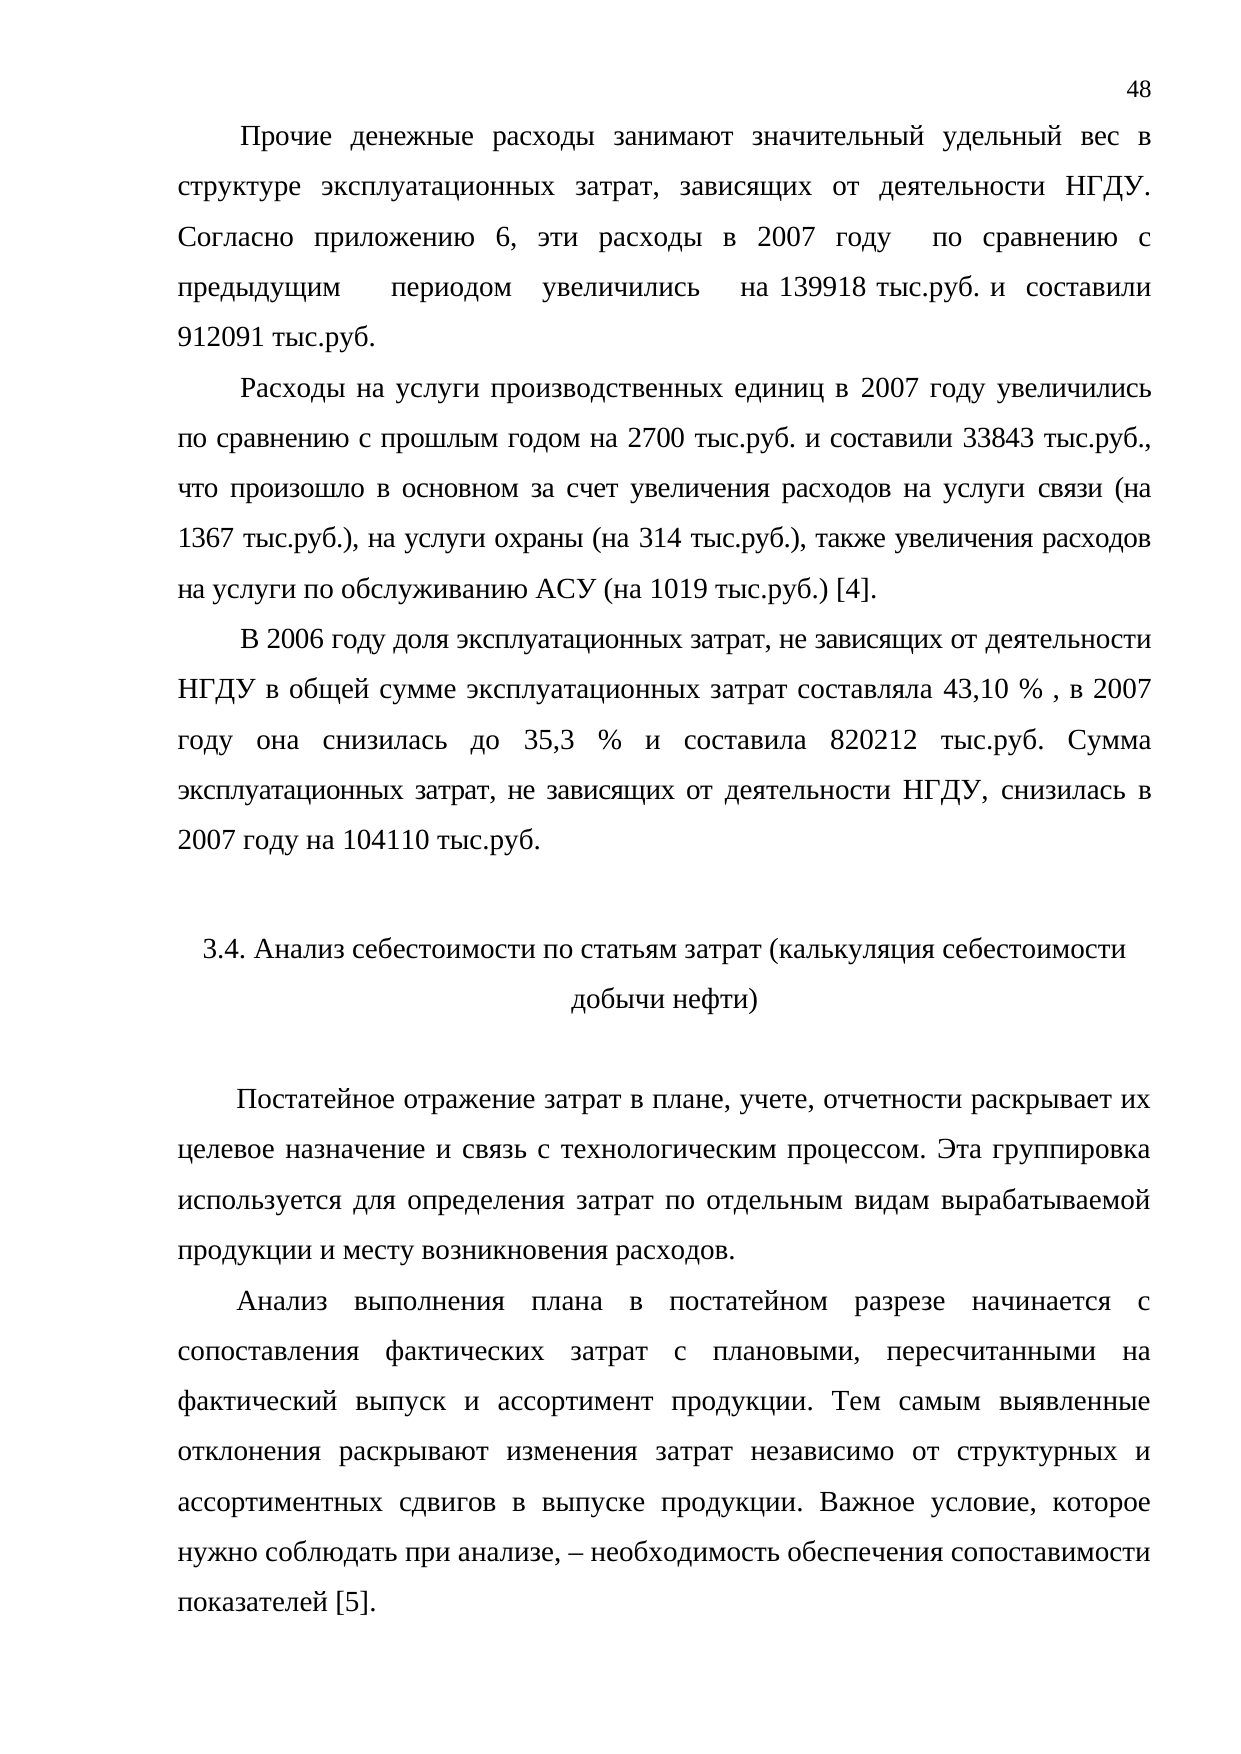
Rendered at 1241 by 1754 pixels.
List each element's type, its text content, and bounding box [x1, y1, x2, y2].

text Прочие денежные расходы занимают значительный удельный вес в структуре эксплуатационных затрат, зависящих от деятельности НГДУ. Согласно приложению 6, эти расходы в 2007 году по сравнению с предыдущим периодом увеличились на 139918 тыс.руб. и составили 912091 тыс.руб. [177, 118, 1152, 353]
text Анализ выполнения плана в постатейном разрезе начинается с сопоставления фактических затрат с плановыми, пересчитанными на фактический выпуск и ассортимент продукции. Тем самым выявленные отклонения раскрывают изменения затрат независимо от структурных и ассортиментных сдвигов в выпуске продукции. Важное условие, которое нужно соблюдать при анализе, – необходимость обеспечения сопоставимости показателей [5]. [177, 1283, 1152, 1618]
text Расходы на услуги производственных единиц в 2007 году увеличились по сравнению с прошлым годом на 2700 тыс.руб. и составили 33843 тыс.руб., что произошло в основном за счет увеличения расходов на услуги связи (на 1367 тыс.руб.), на услуги охраны (на 314 тыс.руб.), также увеличения расходов на услуги по обслуживанию АСУ (на 1019 тыс.руб.) [4]. [177, 370, 1152, 604]
text Постатейное отражение затрат в плане, учете, отчетности раскрывает их целевое назначение и связь с технологическим процессом. Эта группировка используется для определения затрат по отдельным видам вырабатываемой продукции и месту возникновения расходов. [177, 1081, 1152, 1266]
text В 2006 году доля эксплуатационных затрат, не зависящих от деятельности НГДУ в общей сумме эксплуатационных затрат составляла 43,10 % , в 2007 году она снизилась до 35,3 % и составила 820212 тыс.руб. Сумма эксплуатационных затрат, не зависящих от деятельности НГДУ, снизилась в 2007 году на 104110 тыс.руб. [177, 621, 1152, 856]
subtitle 3.4. Анализ себестоимости по статьям затрат (калькуляция себестоимости добычи нефти) [177, 931, 1152, 1015]
